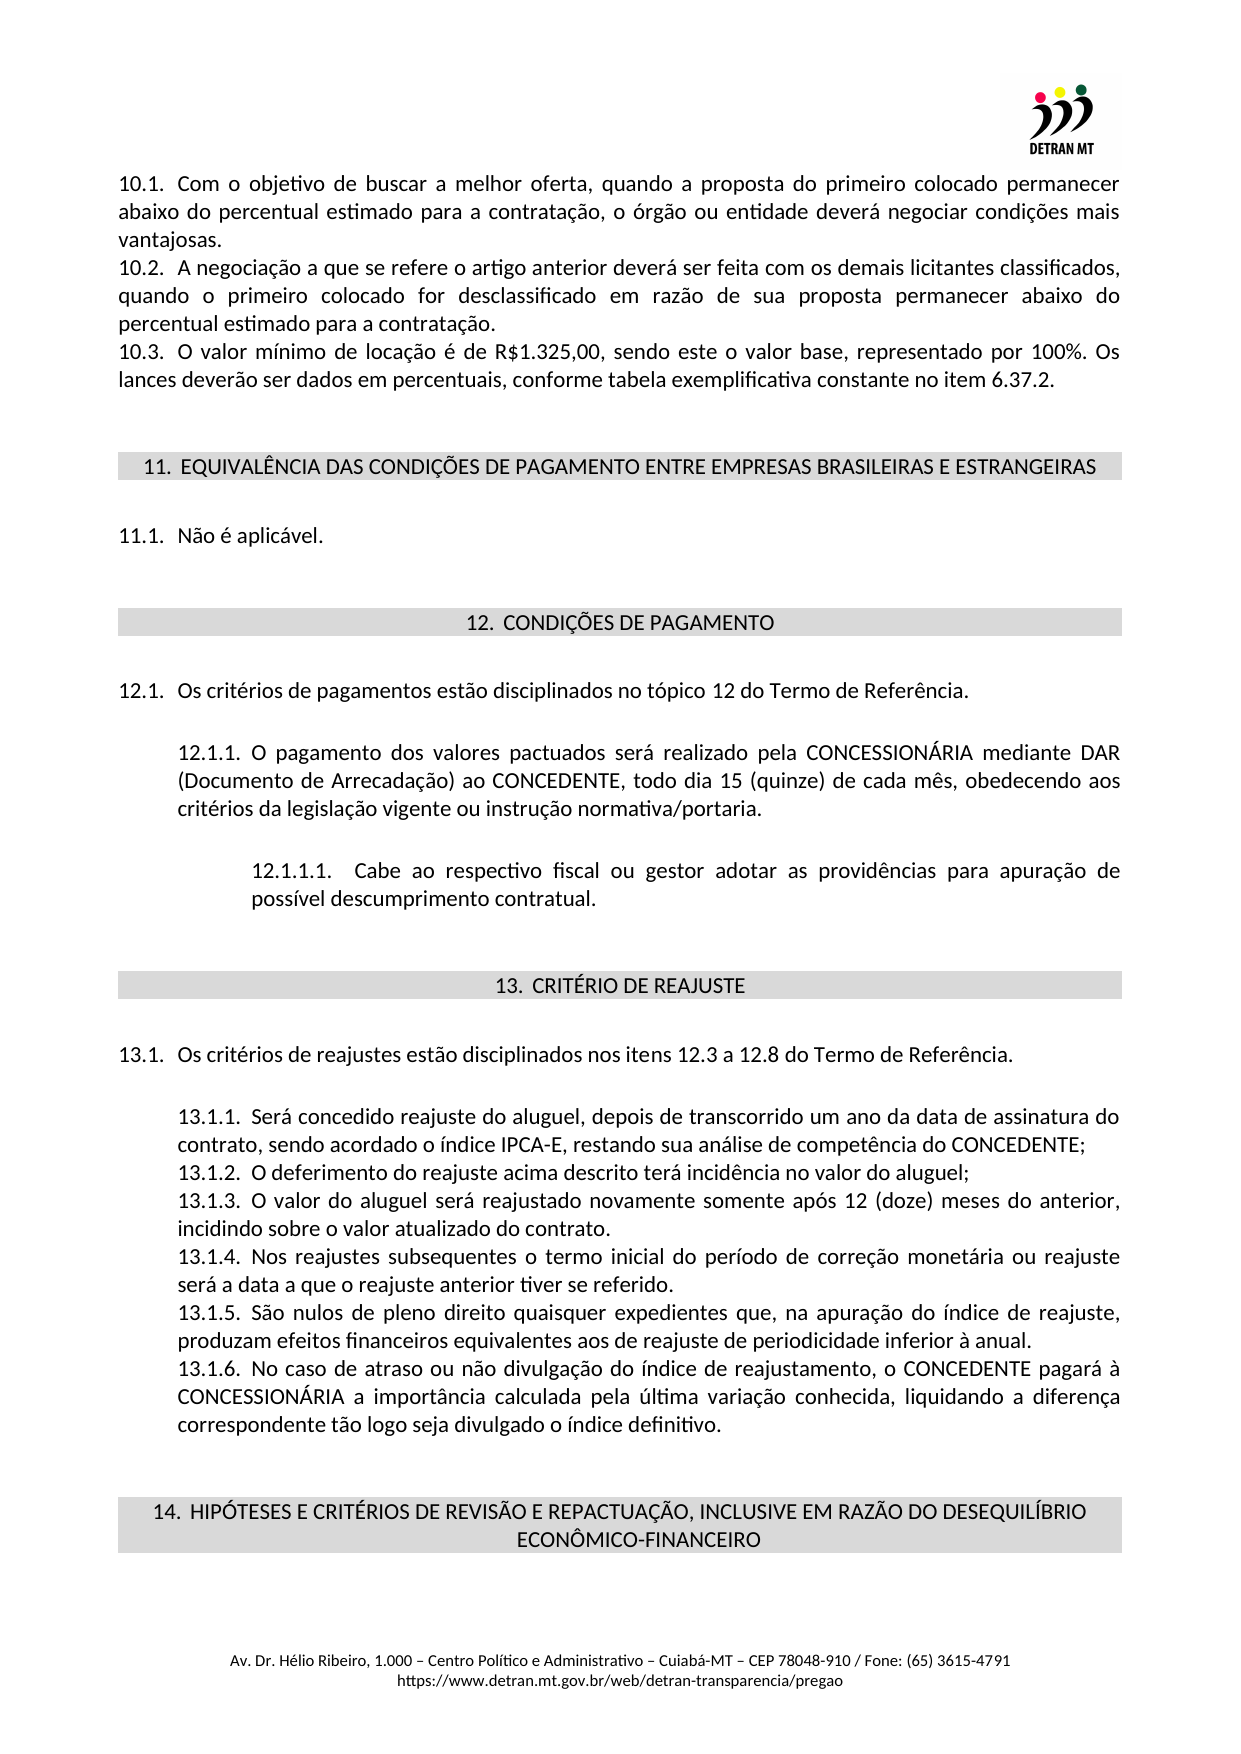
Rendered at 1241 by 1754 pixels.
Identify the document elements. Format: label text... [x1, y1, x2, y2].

list CRITÉRIO DE REAJUSTE [118, 971, 1122, 999]
list A negociação a que se refere o artigo anterior deverá ser feita com os demais licitantes classificados, quando o primeiro colocado for desclassificado em razão de sua proposta permanecer abaixo do percentual estimado para a contratação. [118, 253, 1122, 337]
list Cabe ao respectivo fiscal ou gestor adotar as providências para apuração de possível descumprimento contratual. [251, 856, 1122, 912]
list HIPÓTESES E CRITÉRIOS DE REVISÃO E REPACTUAÇÃO, INCLUSIVE EM RAZÃO DO DESEQUILÍBRIO ECONÔMICO-FINANCEIRO [118, 1497, 1122, 1553]
list Com o objetivo de buscar a melhor oferta, quando a proposta do primeiro colocado permanecer abaixo do percentual estimado para a contratação, o órgão ou entidade deverá negociar condições mais vantajosas. [118, 169, 1122, 253]
list Nos reajustes subsequentes o termo inicial do período de correção monetária ou reajuste será a data a que o reajuste anterior tiver se referido. [177, 1242, 1122, 1298]
list O valor do aluguel será reajustado novamente somente após 12 (doze) meses do anterior, incidindo sobre o valor atualizado do contrato. [177, 1186, 1122, 1242]
list O pagamento dos valores pactuados será realizado pela CONCESSIONÁRIA mediante DAR (Documento de Arrecadação) ao CONCEDENTE, todo dia 15 (quinze) de cada mês, obedecendo aos critérios da legislação vigente ou instrução normativa/portaria. [177, 738, 1122, 822]
list Será concedido reajuste do aluguel, depois de transcorrido um ano da data de assinatura do contrato, sendo acordado o índice IPCA-E, restando sua análise de competência do CONCEDENTE; [177, 1102, 1122, 1158]
list CONDIÇÕES DE PAGAMENTO [118, 608, 1122, 636]
picture [1000, 73, 1123, 170]
list Os critérios de pagamentos estão disciplinados no tópico 12 do Termo de Referência. [118, 676, 1122, 704]
list O deferimento do reajuste acima descrito terá incidência no valor do aluguel; [177, 1158, 1122, 1186]
list EQUIVALÊNCIA DAS CONDIÇÕES DE PAGAMENTO ENTRE EMPRESAS BRASILEIRAS E ESTRANGEIRAS [118, 452, 1122, 480]
list São nulos de pleno direito quaisquer expedientes que, na apuração do índice de reajuste, produzam efeitos financeiros equivalentes aos de reajuste de periodicidade inferior à anual. [177, 1298, 1122, 1354]
list Não é aplicável. [118, 521, 1122, 549]
list Os critérios de reajustes estão disciplinados nos itens 12.3 a 12.8 do Termo de Referência. [118, 1040, 1122, 1068]
list O valor mínimo de locação é de R$1.325,00, sendo este o valor base, representado por 100%. Os lances deverão ser dados em percentuais, conforme tabela exemplificativa constante no item 6.37.2. [118, 337, 1122, 393]
list No caso de atraso ou não divulgação do índice de reajustamento, o CONCEDENTE pagará à CONCESSIONÁRIA a importância calculada pela última variação conhecida, liquidando a diferença correspondente tão logo seja divulgado o índice definitivo. [177, 1354, 1122, 1438]
